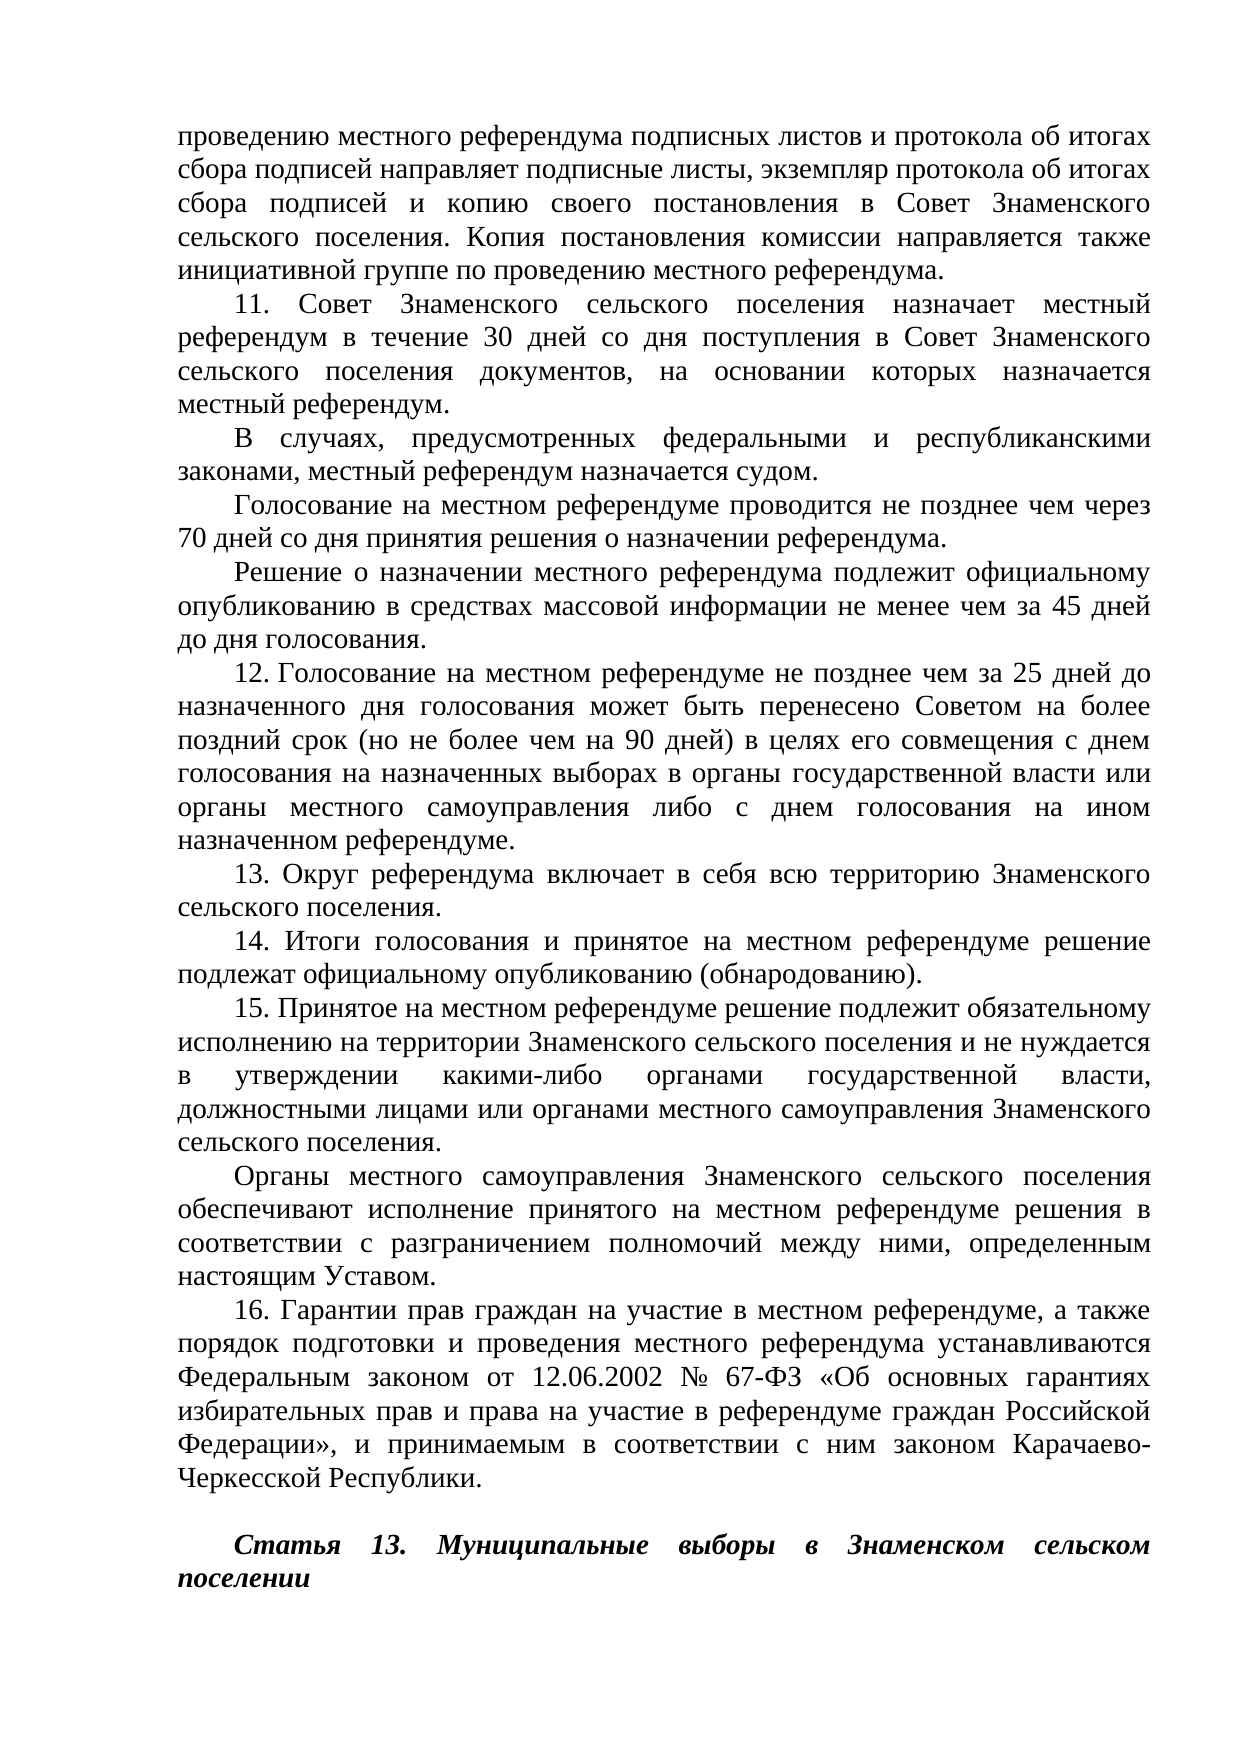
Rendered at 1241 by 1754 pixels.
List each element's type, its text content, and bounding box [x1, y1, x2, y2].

text Голосование на местном референдуме проводится не позднее чем через 70 дней со дня принятия решения о назначении референдума. [177, 487, 1152, 554]
text Органы местного самоуправления Знаменского сельского поселения обеспечивают исполнение принятого на местном референдуме решения в соответствии с разграничением полномочий между ними, определенным настоящим Уставом. [177, 1158, 1152, 1292]
text 16. Гарантии прав граждан на участие в местном референдуме, а также порядок подготовки и проведения местного референдума устанавливаются Федеральным законом от 12.06.2002 № 67-ФЗ «Об основных гарантиях избирательных прав и права на участие в референдуме граждан Российской Федерации», и принимаемым в соответствии с ним законом Карачаево-Черкесской Республики. [177, 1292, 1152, 1493]
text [177, 118, 1152, 286]
text В случаях, предусмотренных федеральными и республиканскими законами, местный референдум назначается судом. [177, 420, 1152, 487]
text Решение о назначении местного референдума подлежит официальному опубликованию в средствах массовой информации не менее чем за 45 дней до дня голосования. [177, 554, 1152, 655]
text 13. Округ референдума включает в себя всю территорию Знаменского сельского поселения. [177, 856, 1152, 923]
text 15. Принятое на местном референдуме решение подлежит обязательному исполнению на территории Знаменского сельского поселения и не нуждается в утверждении какими-либо органами государственной власти, должностными лицами или органами местного самоуправления Знаменского сельского поселения. [177, 990, 1152, 1158]
text 11. Совет Знаменского сельского поселения назначает местный референдум в течение 30 дней со дня поступления в Совет Знаменского сельского поселения документов, на основании которых назначается местный референдум. [177, 286, 1152, 420]
text 12. Голосование на местном референдуме не позднее чем за 25 дней до назначенного дня голосования может быть перенесено Советом на более поздний срок (но не более чем на 90 дней) в целях его совмещения с днем голосования на назначенных выборах в органы государственной власти или органы местного самоуправления либо с днем голосования на ином назначенном референдуме. [177, 655, 1152, 856]
text 14. Итоги голосования и принятое на местном референдуме решение подлежат официальному опубликованию (обнародованию). [177, 923, 1152, 990]
text Статья 13. Муниципальные выборы в Знаменском сельском поселении [177, 1527, 1152, 1594]
